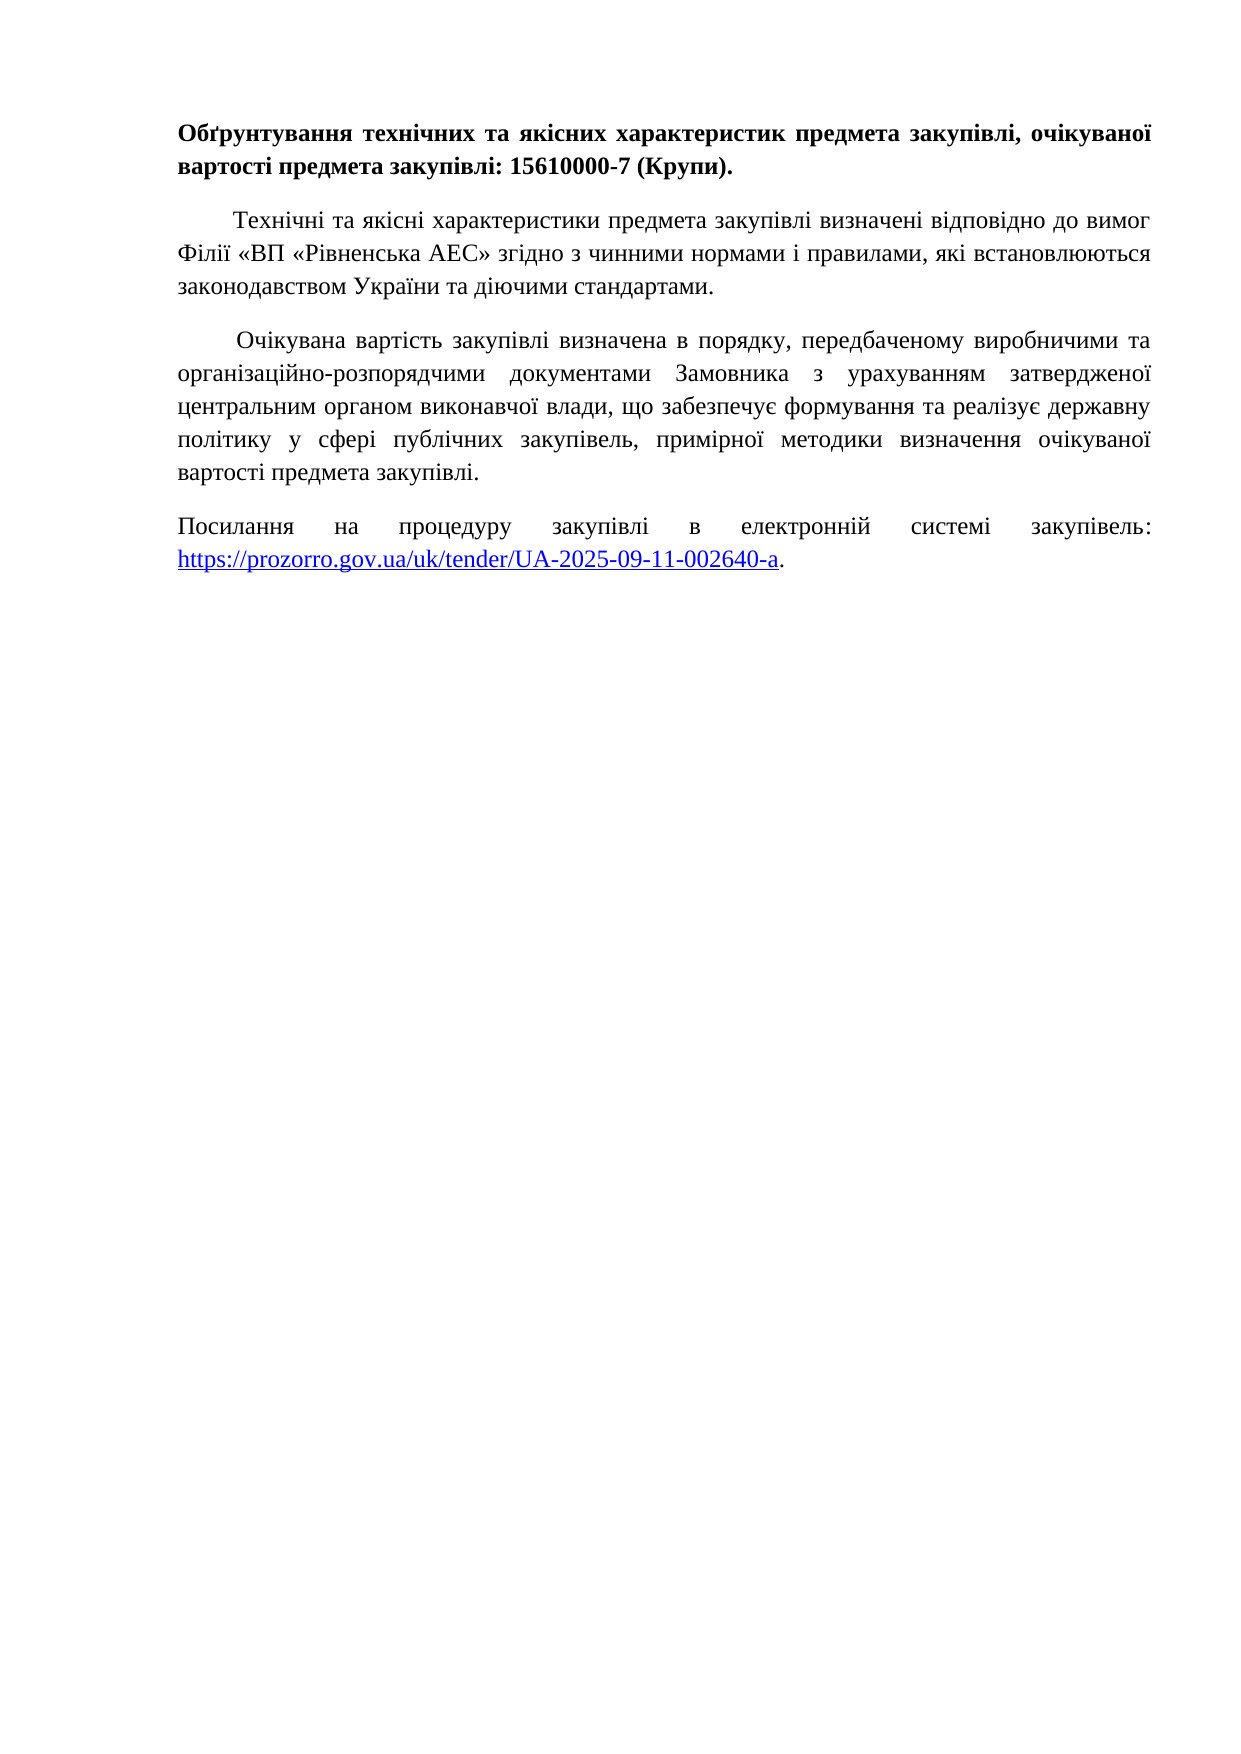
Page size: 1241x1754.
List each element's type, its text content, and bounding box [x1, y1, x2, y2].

text Очікувана вартість закупівлі визначена в порядку, передбаченому виробничими та організаційно-розпорядчими документами Замовника з урахуванням затвердженої центральним органом виконавчої влади, що забезпечує формування та реалізує державну політику у сфері публічних закупівель, примірної методики визначення очікуваної вартості предмета закупівлі. [177, 325, 1152, 486]
text Обґрунтування технічних та якісних характеристик предмета закупівлі, очікуваної вартості предмета закупівлі: 15610000-7 (Крупи). [177, 118, 1152, 180]
text Технічні та якісні характеристики предмета закупівлі визначені відповідно до вимог Філії «ВП «Рівненська АЕС» згідно з чинними нормами і правилами, які встановлюються законодавством України та діючими стандартами. [177, 205, 1152, 300]
text Посилання на процедуру закупівлі в електронній системі закупівель: https://prozorro.gov.ua/uk/tender/UA-2025-09-11-002640-a. [177, 511, 1152, 573]
